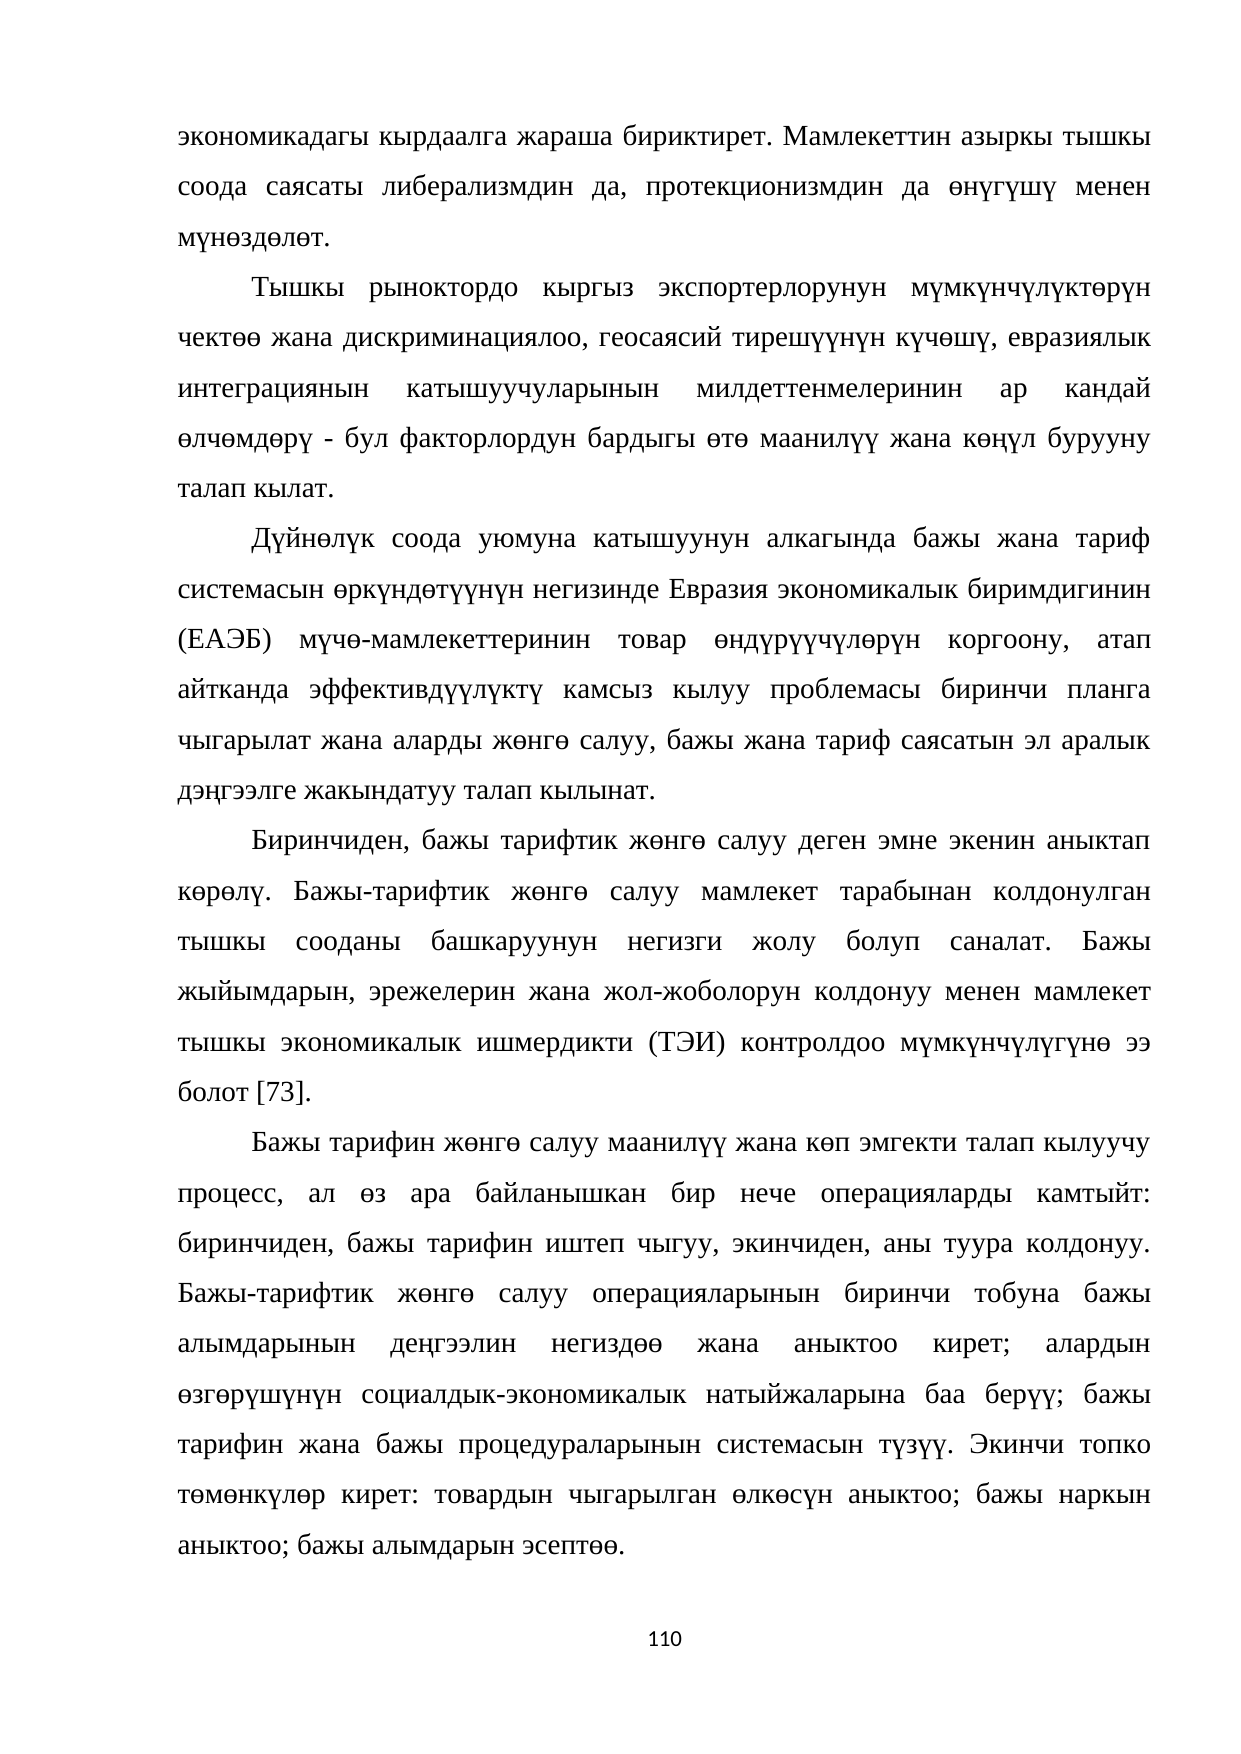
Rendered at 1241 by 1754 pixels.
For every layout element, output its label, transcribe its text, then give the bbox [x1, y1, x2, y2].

text Биринчиден, бажы тарифтик жөнгө салуу деген эмне экенин аныктап көрөлү. Бажы-тарифтик жөнгө салуу мамлекет тарабынан колдонулган тышкы сооданы башкаруунун негизги жолу болуп саналат. Бажы жыйымдарын, эрежелерин жана жол-жоболорун колдонуу менен мамлекет тышкы экономикалык ишмердикти (ТЭИ) контролдоо мүмкүнчүлүгүнө ээ болот [73]. [177, 822, 1152, 1108]
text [177, 118, 1152, 252]
text Дүйнөлүк соода уюмуна катышуунун алкагында бажы жана тариф системасын өркүндөтүүнүн негизинде Евразия экономикалык биримдигинин (ЕАЭБ) мүчө-мамлекеттеринин товар өндүрүүчүлөрүн коргоону, атап айтканда эффективдүүлүктү камсыз кылуу проблемасы биринчи планга чыгарылат жана аларды жөнгө салуу, бажы жана тариф саясатын эл аралык дэңгээлге жакындатуу талап кылынат. [177, 521, 1152, 806]
text Тышкы рыноктордо кыргыз экспортерлорунун мүмкүнчүлүктөрүн чектөө жана дискриминациялоо, геосаясий тирешүүнүн күчөшү, евразиялык интеграциянын катышуучуларынын милдеттенмелеринин ар кандай өлчөмдөрү - бул факторлордун бардыгы өтө маанилүү жана көңүл бурууну талап кылат. [177, 269, 1152, 504]
text Бажы тарифин жөнгө салуу маанилүү жана көп эмгекти талап кылуучу процесс, ал өз ара байланышкан бир нече операцияларды камтыйт: биринчиден, бажы тарифин иштеп чыгуу, экинчиден, аны туура колдонуу. Бажы-тарифтик жөнгө салуу операцияларынын биринчи тобуна бажы алымдарынын деңгээлин негиздөө жана аныктоо кирет; алардын өзгөрүшүнүн социалдык-экономикалык натыйжаларына баа берүү; бажы тарифин жана бажы процедураларынын системасын түзүү. Экинчи топко төмөнкүлөр кирет: товардын чыгарылган өлкөсүн аныктоо; бажы наркын аныктоо; бажы алымдарын эсептөө. [177, 1124, 1152, 1560]
